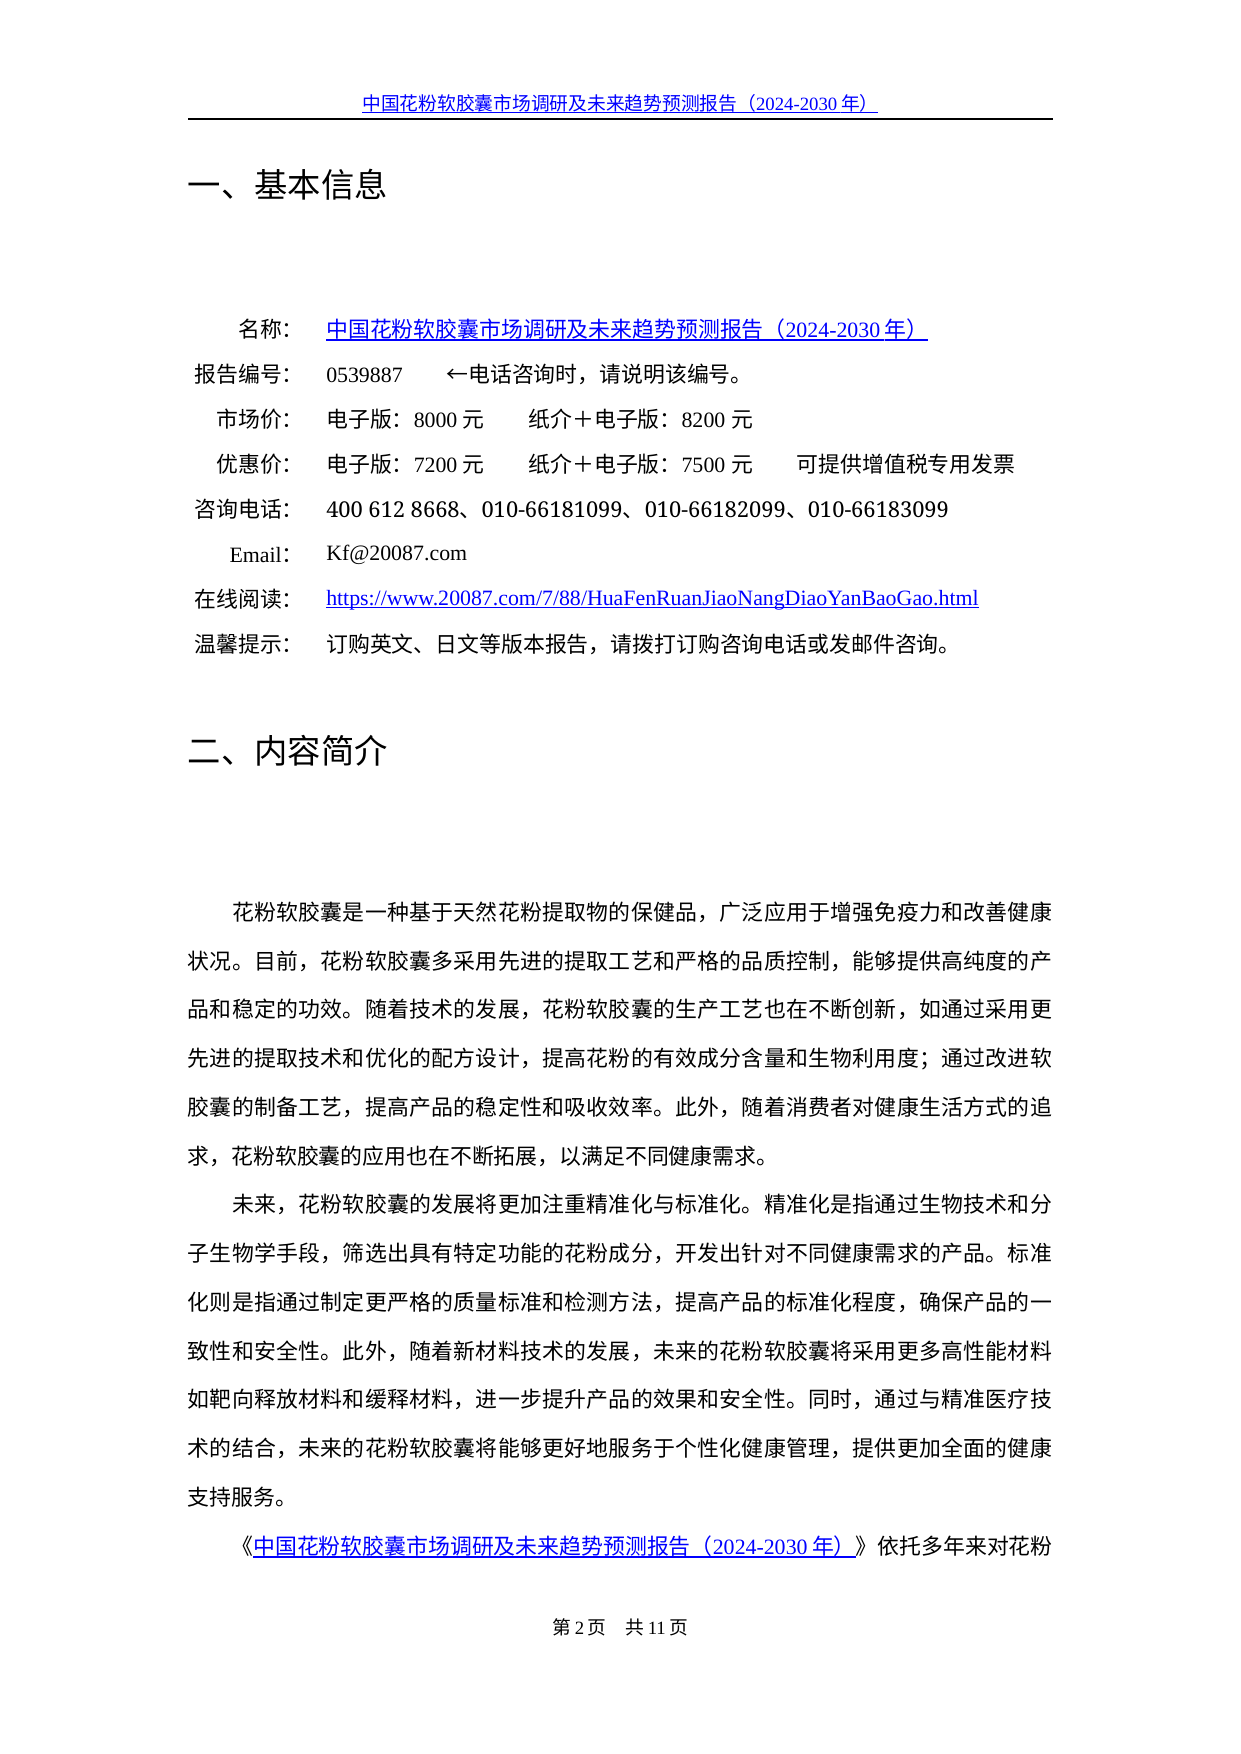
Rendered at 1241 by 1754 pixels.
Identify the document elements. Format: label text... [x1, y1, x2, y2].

table_cell 温馨提示： [167, 627, 315, 672]
table_cell 电子版：8000 元 纸介＋电子版：8200 元 [315, 402, 1073, 447]
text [187, 894, 1053, 1561]
table_cell 0539887 ←电话咨询时，请说明该编号。 [315, 357, 1073, 402]
table_cell 市场价： [167, 402, 315, 447]
table_cell Kf@20087.com [315, 537, 1073, 582]
table_cell Email： [167, 537, 315, 582]
table_cell 报告编号： [167, 357, 315, 402]
title 二、内容简介 [187, 717, 1053, 782]
table_cell 400 612 8668、010-66181099、010-66182099、010-66183099 [315, 492, 1073, 537]
table_cell [315, 582, 1073, 627]
table_cell 优惠价： [167, 447, 315, 492]
table_cell 订购英文、日文等版本报告，请拨打订购咨询电话或发邮件咨询。 [315, 627, 1073, 672]
table_cell 电子版：7200 元 纸介＋电子版：7500 元 可提供增值税专用发票 [315, 447, 1073, 492]
table_header 中国花粉软胶囊市场调研及未来趋势预测报告（2024-2030年） [315, 312, 1073, 357]
title 一、基本信息 [187, 150, 1053, 215]
table_header 名称： [167, 312, 315, 357]
table_cell 在线阅读： [167, 582, 315, 627]
table_cell 咨询电话： [167, 492, 315, 537]
